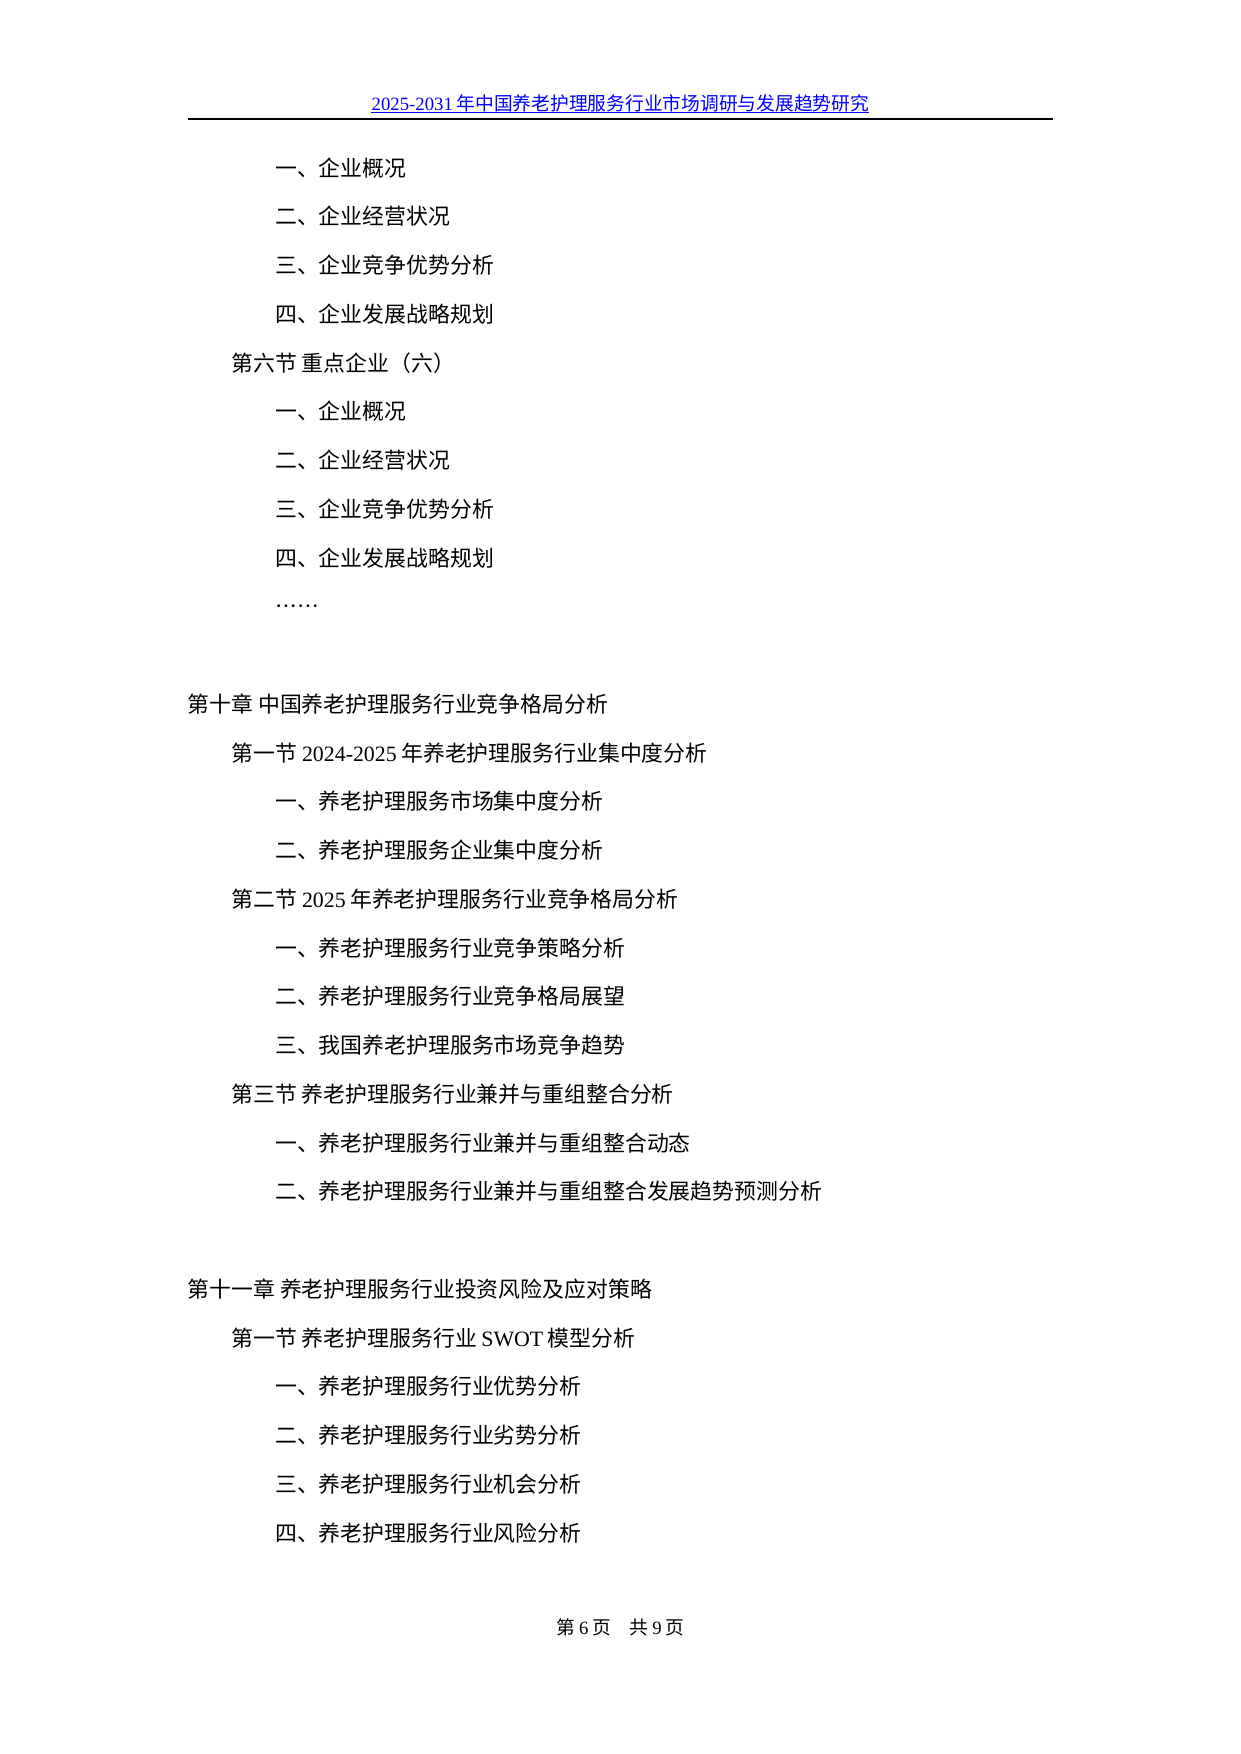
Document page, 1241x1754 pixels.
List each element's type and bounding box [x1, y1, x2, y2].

text [187, 150, 1053, 1548]
